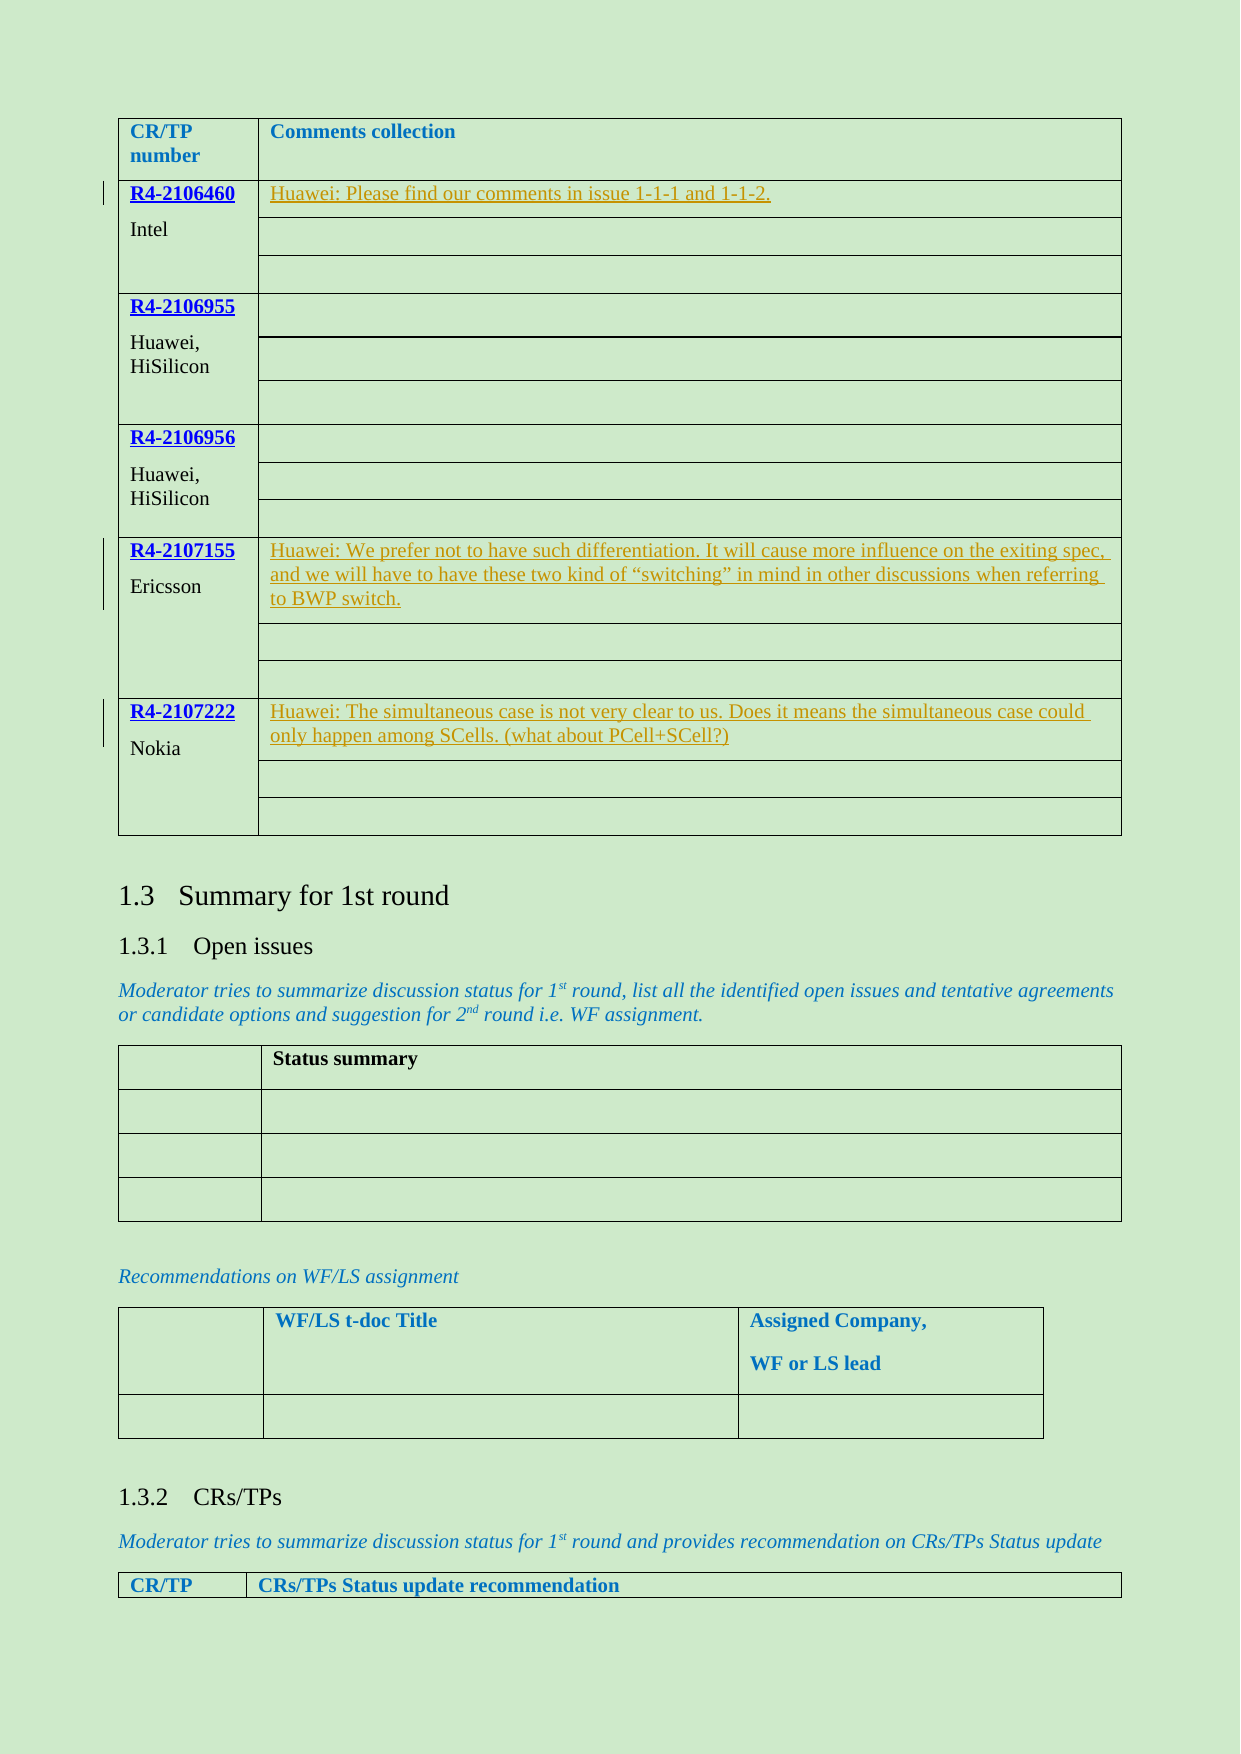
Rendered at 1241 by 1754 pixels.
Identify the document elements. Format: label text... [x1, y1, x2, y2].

table_header Assigned Company, WF or LS lead [739, 1308, 1043, 1394]
table_cell [259, 256, 1121, 292]
table_header Status summary [262, 1046, 1121, 1089]
table_header WF/LS t-doc Title [264, 1308, 738, 1394]
table_cell [262, 1178, 1121, 1221]
text Moderator tries to summarize discussion status for 1st round and provides recommendation on CRs/TPs Status update [118, 1529, 1122, 1553]
table_cell [259, 761, 1121, 797]
table_cell [119, 1134, 261, 1177]
table_cell [259, 463, 1121, 499]
table_cell [259, 425, 1121, 462]
table_cell [259, 699, 1121, 759]
table_cell R4-2106460 Intel [119, 181, 258, 292]
table_cell [739, 1395, 1043, 1438]
table_cell [259, 798, 1121, 835]
table_header CR/TP number [119, 1573, 246, 1597]
table_cell [259, 538, 1121, 623]
table_cell [259, 381, 1121, 424]
text Moderator tries to summarize discussion status for 1st round, list all the identified open issues and tentative agreements or candidate options and suggestion for 2nd round i.e. WF assignment. [118, 978, 1122, 1026]
table_header CR/TP number [119, 119, 258, 180]
table_cell [259, 500, 1121, 537]
table_cell R4-2107155 Ericsson [119, 538, 258, 698]
table_header [119, 1308, 263, 1394]
table_cell [264, 1395, 738, 1438]
table_cell [119, 1090, 261, 1133]
table_header Comments collection [259, 119, 1121, 180]
subtitle CRs/TPs [118, 1482, 1122, 1510]
subtitle Open issues [118, 931, 1122, 959]
table_cell [259, 338, 1121, 380]
table_cell [259, 218, 1121, 255]
table_cell [262, 1090, 1121, 1133]
table_header [119, 1046, 261, 1089]
table_cell R4-2107222 Nokia [119, 699, 258, 835]
table_cell [259, 624, 1121, 660]
table_cell [259, 181, 1121, 217]
table_cell [262, 1134, 1121, 1177]
text Recommendations on WF/LS assignment [118, 1264, 1122, 1288]
table_cell R4-2106955 Huawei, HiSilicon [119, 294, 258, 424]
table_cell [259, 294, 1121, 336]
table_cell [119, 1178, 261, 1221]
table_cell R4-2106956 Huawei, HiSilicon [119, 425, 258, 537]
table_cell [119, 1395, 263, 1438]
table_cell [259, 661, 1121, 698]
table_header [247, 1573, 1121, 1597]
subtitle Summary for 1st round [118, 878, 1122, 912]
